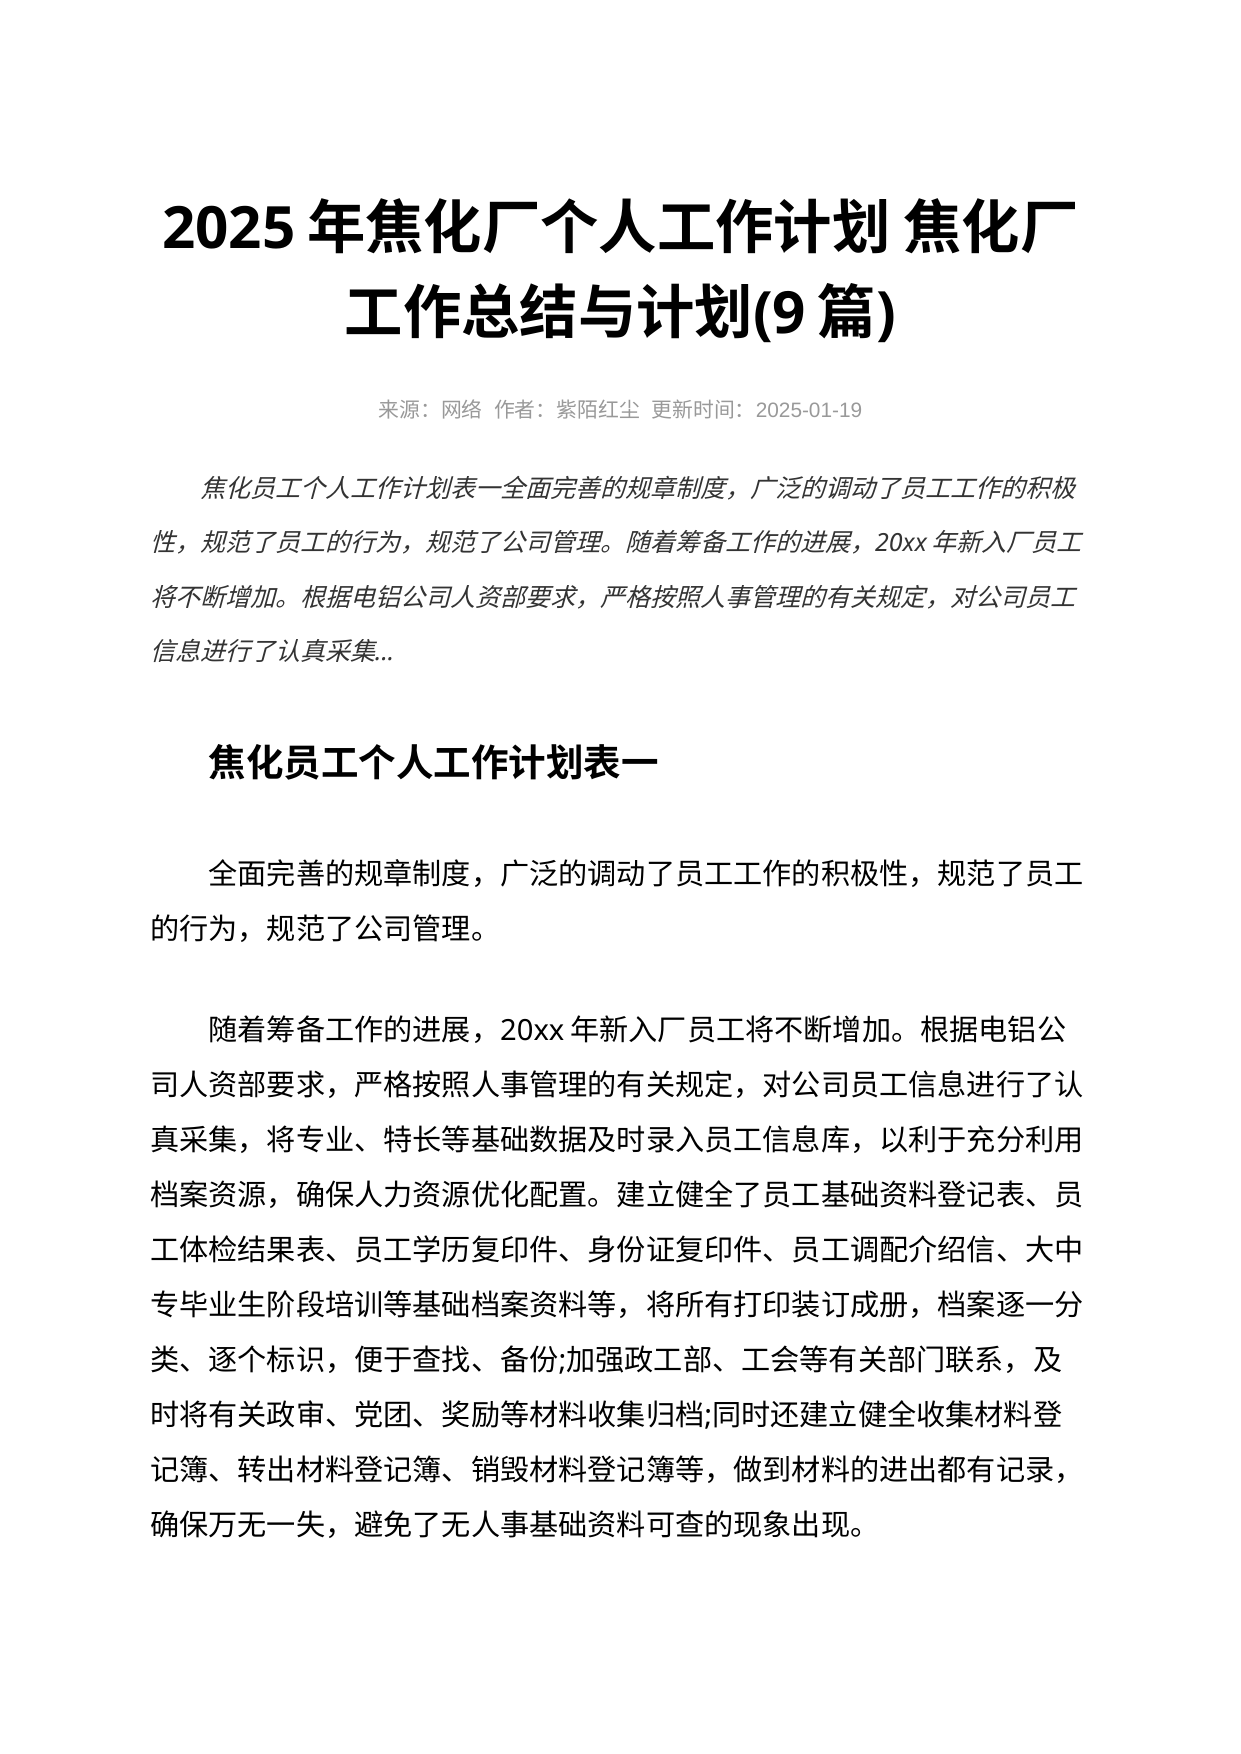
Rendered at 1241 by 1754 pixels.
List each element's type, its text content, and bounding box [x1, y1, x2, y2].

text 焦化员工个人工作计划表一 [150, 733, 1090, 787]
subtitle 2025年焦化厂个人工作计划 焦化厂工作总结与计划(9篇) [150, 181, 1090, 351]
text 焦化员工个人工作计划表一全面完善的规章制度，广泛的调动了员工工作的积极性，规范了员工的行为，规范了公司管理。随着筹备工作的进展，20xx年新入厂员工将不断增加。根据电铝公司人资部要求，严格按照人事管理的有关规定，对公司员工信息进行了认真采集... [150, 468, 1090, 668]
text 来源：网络 作者：紫陌红尘 更新时间：2025-01-19 [150, 398, 1090, 422]
text 随着筹备工作的进展，20xx年新入厂员工将不断增加。根据电铝公司人资部要求，严格按照人事管理的有关规定，对公司员工信息进行了认真采集，将专业、特长等基础数据及时录入员工信息库，以利于充分利用档案资源，确保人力资源优化配置。建立健全了员工基础资料登记表、员工体检结果表、员工学历复印件、身份证复印件、员工调配介绍信、大中专毕业生阶段培训等基础档案资料等，将所有打印装订成册，档案逐一分类、逐个标识，便于查找、备份;加强政工部、工会等有关部门联系，及时将有关政审、党团、奖励等材料收集归档;同时还建立健全收集材料登记簿、转出材料登记簿、销毁材料登记簿等，做到材料的进出都有记录，确保万无一失，避免了无人事基础资料可查的现象出现。 [150, 1007, 1090, 1544]
text 全面完善的规章制度，广泛的调动了员工工作的积极性，规范了员工的行为，规范了公司管理。 [150, 850, 1090, 947]
